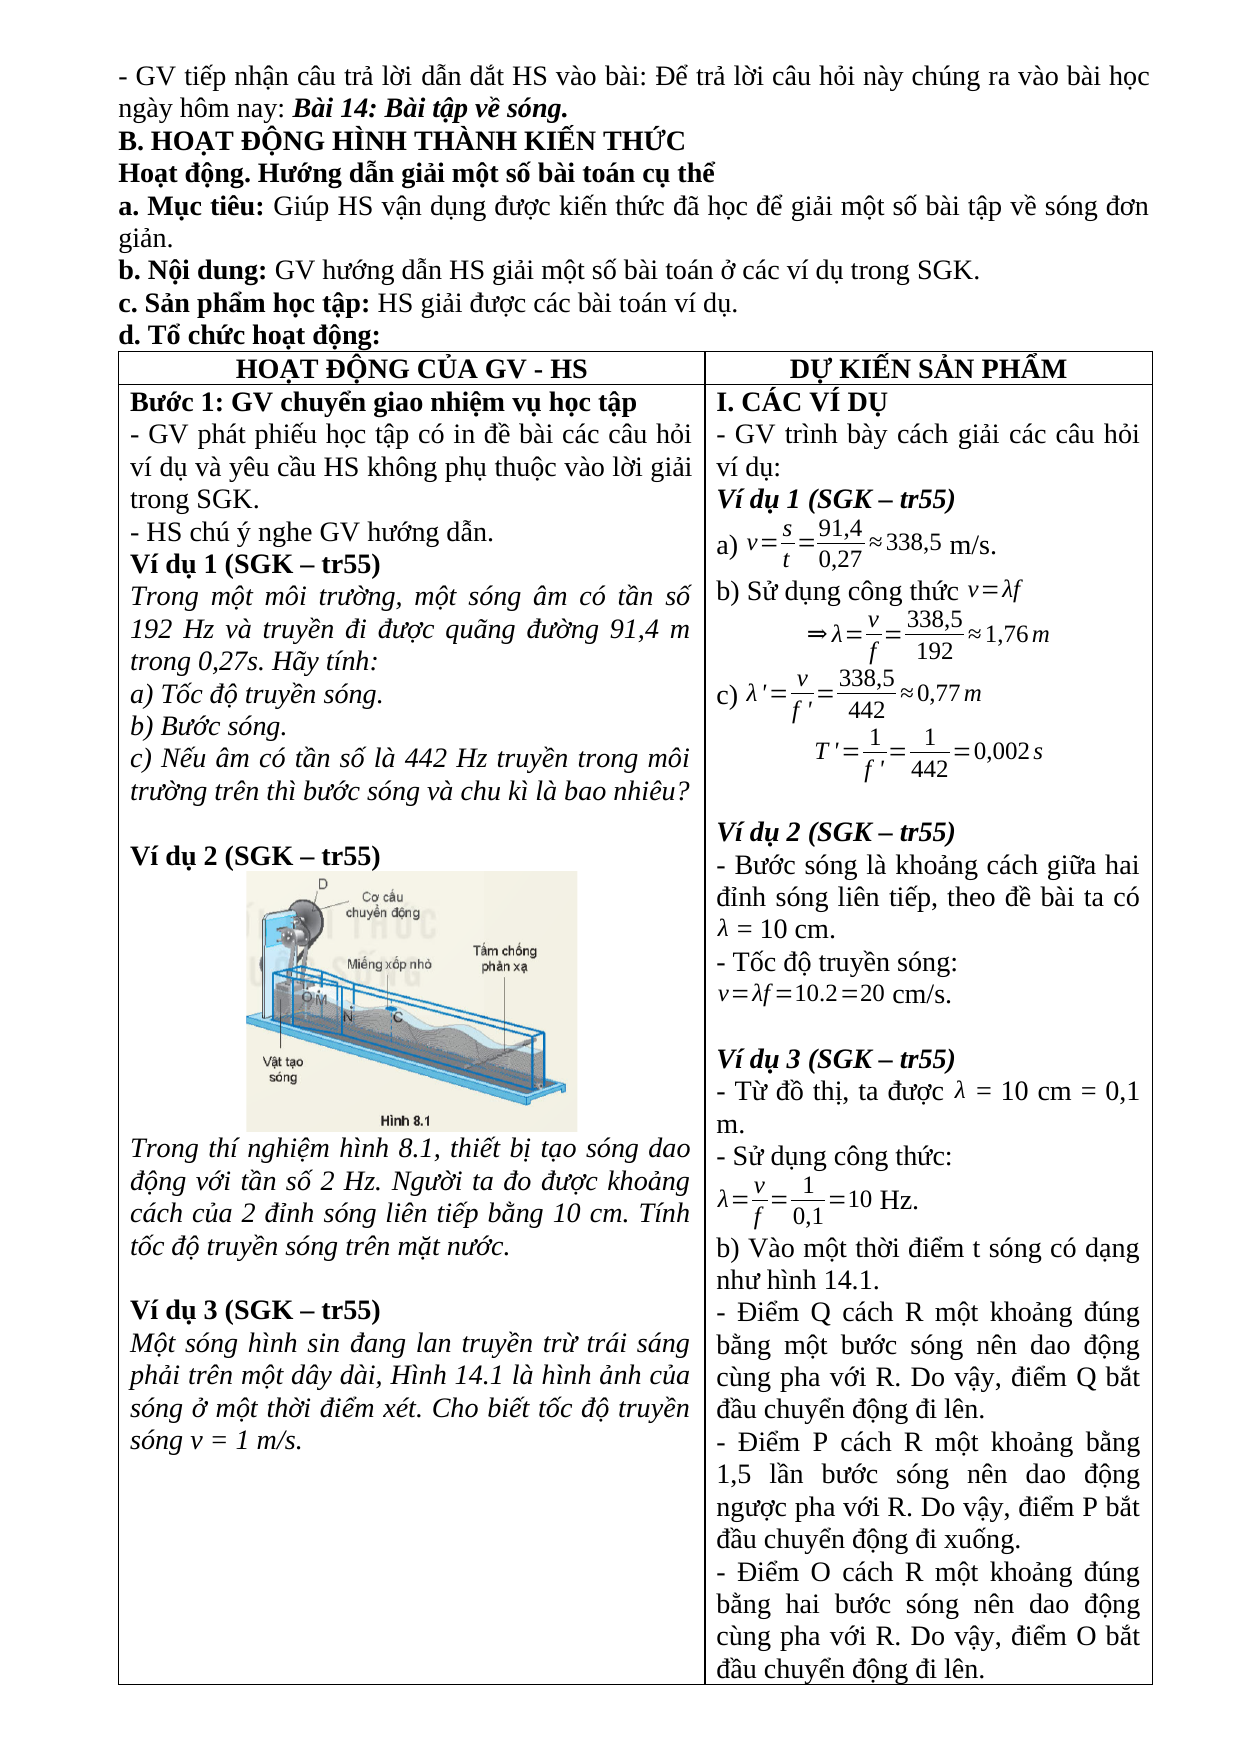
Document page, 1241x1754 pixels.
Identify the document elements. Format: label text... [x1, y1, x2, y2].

text a. Mục tiêu: Giúp HS vận dụng được kiến thức đã học để giải một số bài tập về sóng đơn giản. [118, 189, 1152, 253]
picture [246, 871, 578, 1132]
text B. HOẠT ĐỘNG HÌNH THÀNH KIẾN THỨC [118, 124, 1152, 156]
text Hoạt động. Hướng dẫn giải một số bài toán cụ thể [118, 156, 1152, 189]
text b. Nội dung: GV hướng dẫn HS giải một số bài toán ở các ví dụ trong SGK. [118, 253, 1152, 286]
table_header DỰ KIẾN SẢN PHẨM [706, 352, 1152, 384]
text c. Sản phẩm học tập: HS giải được các bài toán ví dụ. [118, 286, 1152, 318]
text d. Tổ chức hoạt động: [118, 318, 1152, 351]
table_header HOẠT ĐỘNG CỦA GV - HS [119, 352, 704, 384]
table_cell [119, 385, 704, 1684]
text - GV tiếp nhận câu trả lời dẫn dắt HS vào bài: Để trả lời câu hỏi này chúng ra vào bài học ngày hôm nay: Bài 14: Bài tập về sóng. [118, 59, 1152, 124]
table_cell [706, 385, 1152, 1684]
